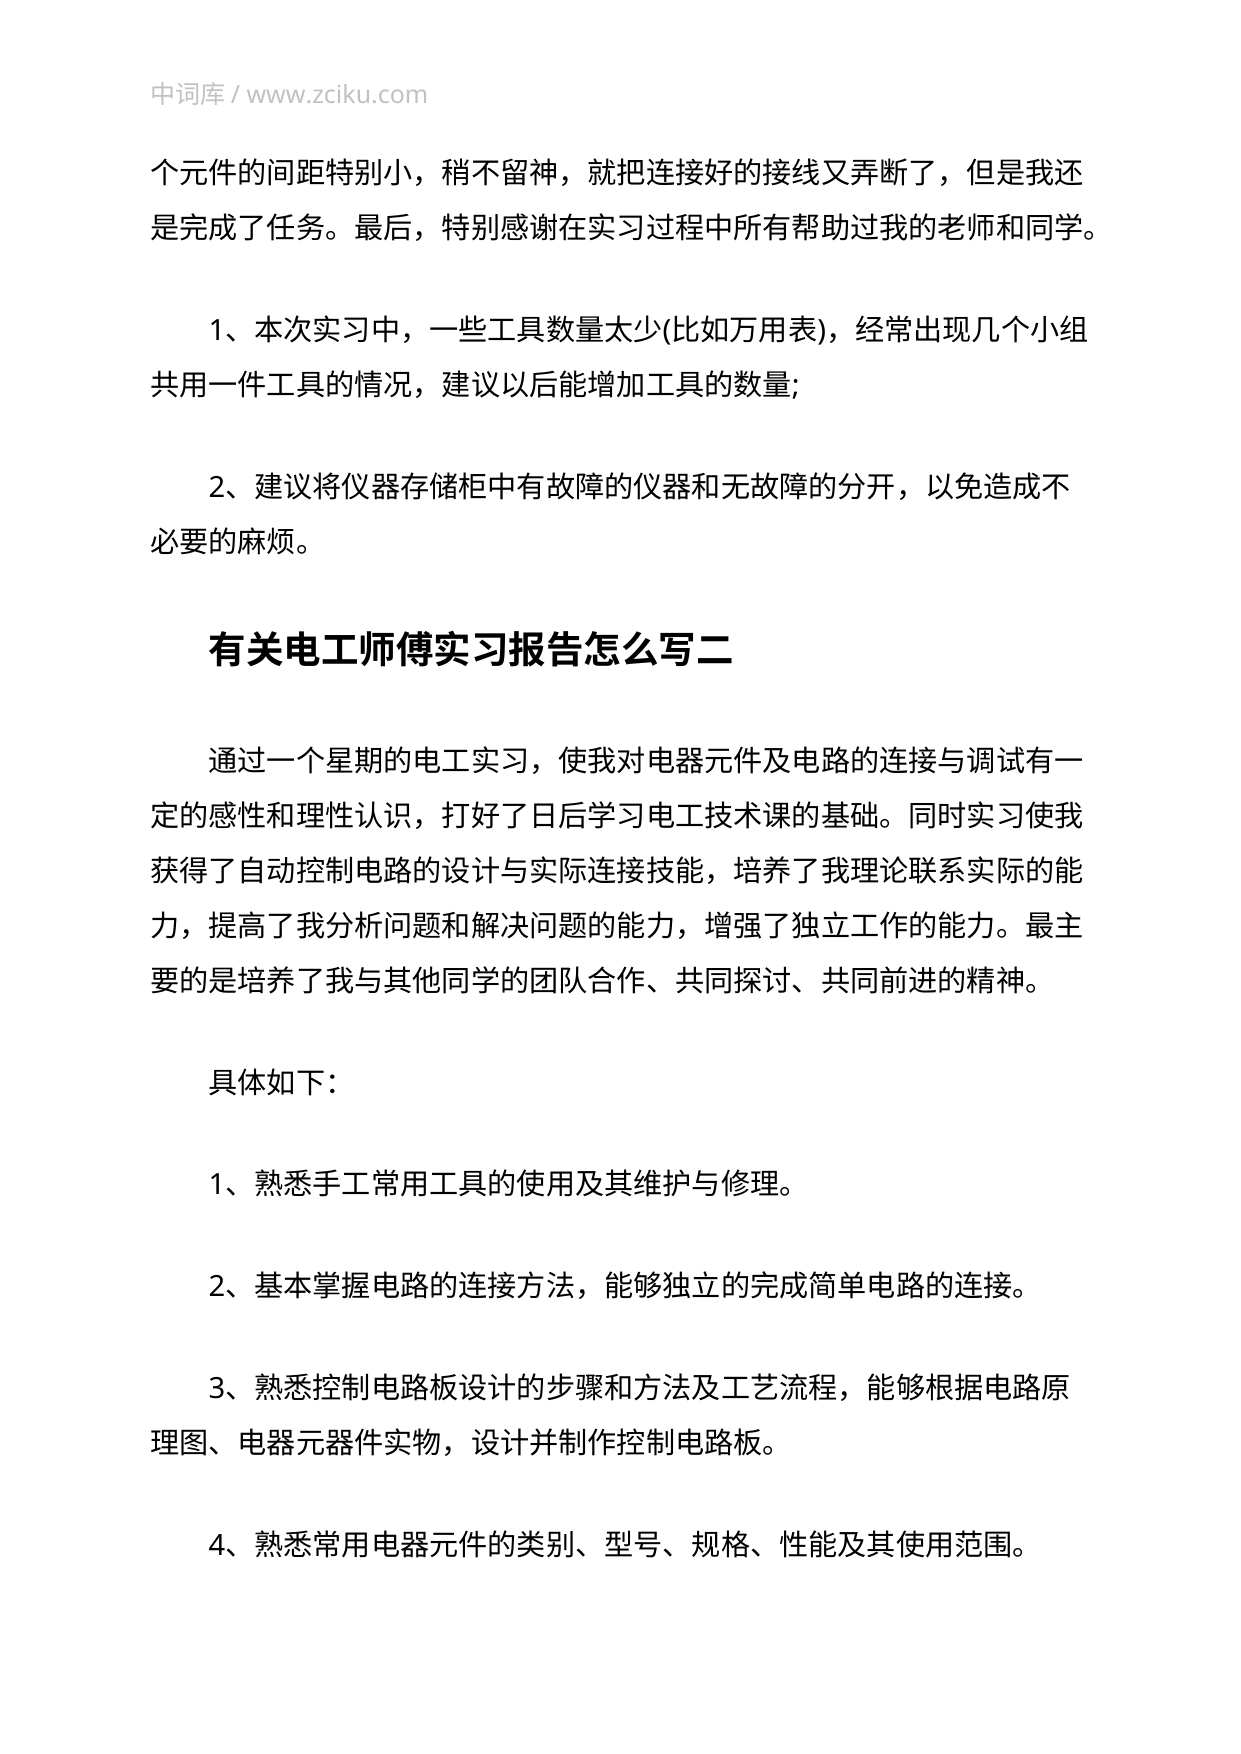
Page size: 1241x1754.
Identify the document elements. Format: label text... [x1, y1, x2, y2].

text 2、基本掌握电路的连接方法，能够独立的完成简单电路的连接。 [150, 1263, 1090, 1305]
text 2、建议将仪器存储柜中有故障的仪器和无故障的分开，以免造成不必要的麻烦。 [150, 464, 1090, 561]
text 具体如下： [150, 1059, 1090, 1101]
text 4、熟悉常用电器元件的类别、型号、规格、性能及其使用范围。 [150, 1522, 1090, 1564]
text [150, 150, 1090, 247]
text 通过一个星期的电工实习，使我对电器元件及电路的连接与调试有一定的感性和理性认识，打好了日后学习电工技术课的基础。同时实习使我获得了自动控制电路的设计与实际连接技能，培养了我理论联系实际的能力，提高了我分析问题和解决问题的能力，增强了独立工作的能力。最主要的是培养了我与其他同学的团队合作、共同探讨、共同前进的精神。 [150, 738, 1090, 1000]
text 1、本次实习中，一些工具数量太少(比如万用表)，经常出现几个小组共用一件工具的情况，建议以后能增加工具的数量; [150, 307, 1090, 404]
text 1、熟悉手工常用工具的使用及其维护与修理。 [150, 1161, 1090, 1203]
text 有关电工师傅实习报告怎么写二 [150, 620, 1090, 675]
text 3、熟悉控制电路板设计的步骤和方法及工艺流程，能够根据电路原理图、电器元器件实物，设计并制作控制电路板。 [150, 1365, 1090, 1462]
